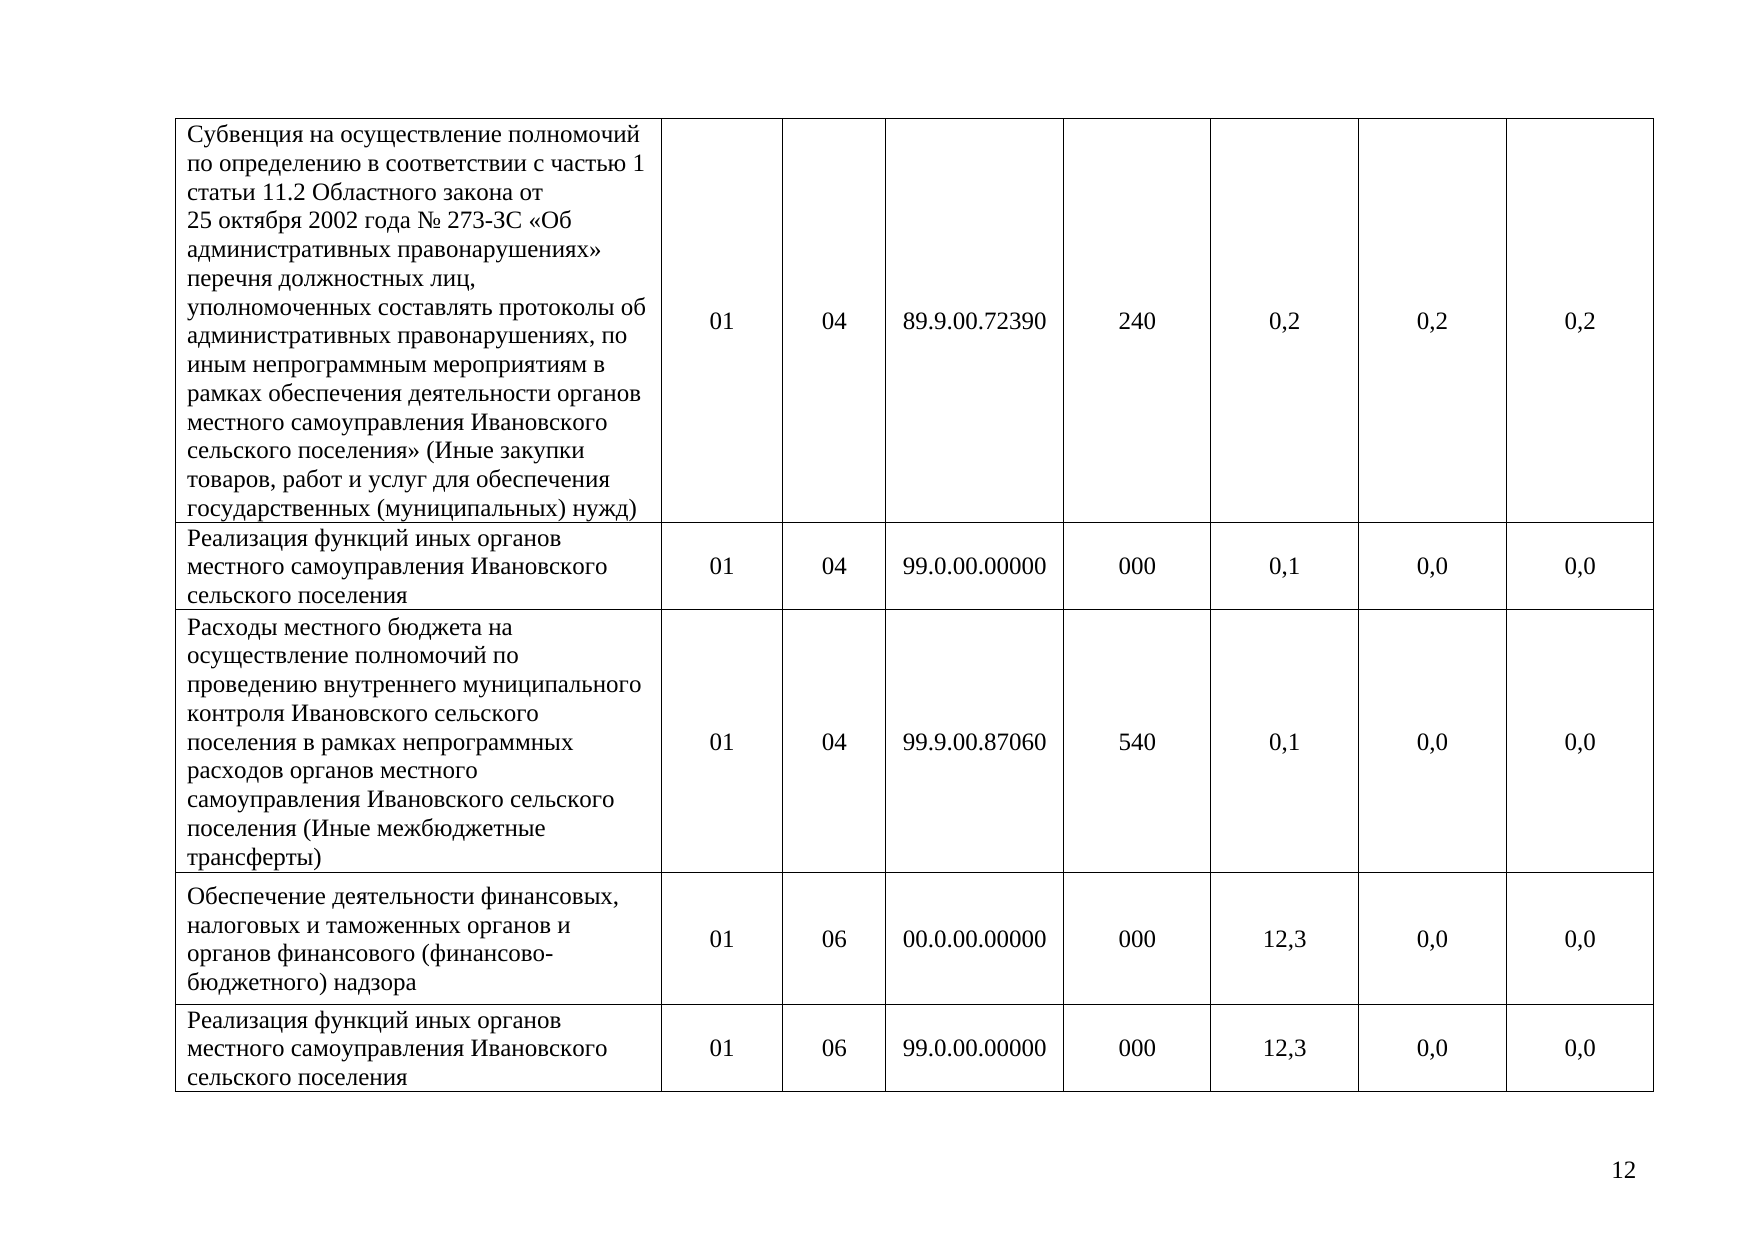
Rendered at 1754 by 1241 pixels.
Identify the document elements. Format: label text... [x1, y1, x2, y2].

table_cell 0,0 [1507, 523, 1653, 609]
table_cell 12,3 [1211, 1005, 1358, 1091]
table_cell 01 [662, 873, 782, 1003]
table_cell 01 [662, 1005, 782, 1091]
table_cell 01 [662, 610, 782, 872]
table_cell 000 [1064, 873, 1210, 1003]
table_cell 0,1 [1211, 610, 1358, 872]
table_cell 0,0 [1359, 1005, 1506, 1091]
table_cell 0,2 [1359, 119, 1506, 522]
table_cell 04 [783, 523, 885, 609]
table_cell Реализация функций иных органов местного самоуправления Ивановского сельского поселения [176, 523, 661, 609]
table_cell 0,2 [1211, 119, 1358, 522]
table_cell 04 [783, 610, 885, 872]
table_cell 240 [1064, 119, 1210, 522]
table_cell 99.0.00.00000 [886, 523, 1063, 609]
table_cell 0,0 [1359, 873, 1506, 1003]
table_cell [176, 119, 661, 522]
table_cell Реализация функций иных органов местного самоуправления Ивановского сельского поселения [176, 1005, 661, 1091]
table_cell 0,2 [1507, 119, 1653, 522]
table_cell 89.9.00.72390 [886, 119, 1063, 522]
table_cell 01 [662, 119, 782, 522]
table_cell Расходы местного бюджета на осуществление полномочий по проведению внутреннего муниципального контроля Ивановского сельского поселения в рамках непрограммных расходов органов местного самоуправления Ивановского сельского поселения (Иные межбюджетные трансферты) [176, 610, 661, 872]
table_cell 000 [1064, 523, 1210, 609]
table_cell 12,3 [1211, 873, 1358, 1003]
table_cell 06 [783, 1005, 885, 1091]
table_cell 04 [783, 119, 885, 522]
table_cell 0,1 [1211, 523, 1358, 609]
table_cell 0,0 [1507, 1005, 1653, 1091]
table_cell 0,0 [1359, 610, 1506, 872]
table_cell 0,0 [1507, 873, 1653, 1003]
table_cell 99.0.00.00000 [886, 1005, 1063, 1091]
table_cell Обеспечение деятельности финансовых, налоговых и таможенных органов и органов финансового (финансово-бюджетного) надзора [176, 873, 661, 1003]
table_cell 01 [662, 523, 782, 609]
table_cell 000 [1064, 1005, 1210, 1091]
table_cell 99.9.00.87060 [886, 610, 1063, 872]
table_cell 0,0 [1359, 523, 1506, 609]
table_cell 540 [1064, 610, 1210, 872]
table_cell 0,0 [1507, 610, 1653, 872]
table_cell 06 [783, 873, 885, 1003]
table_cell 00.0.00.00000 [886, 873, 1063, 1003]
